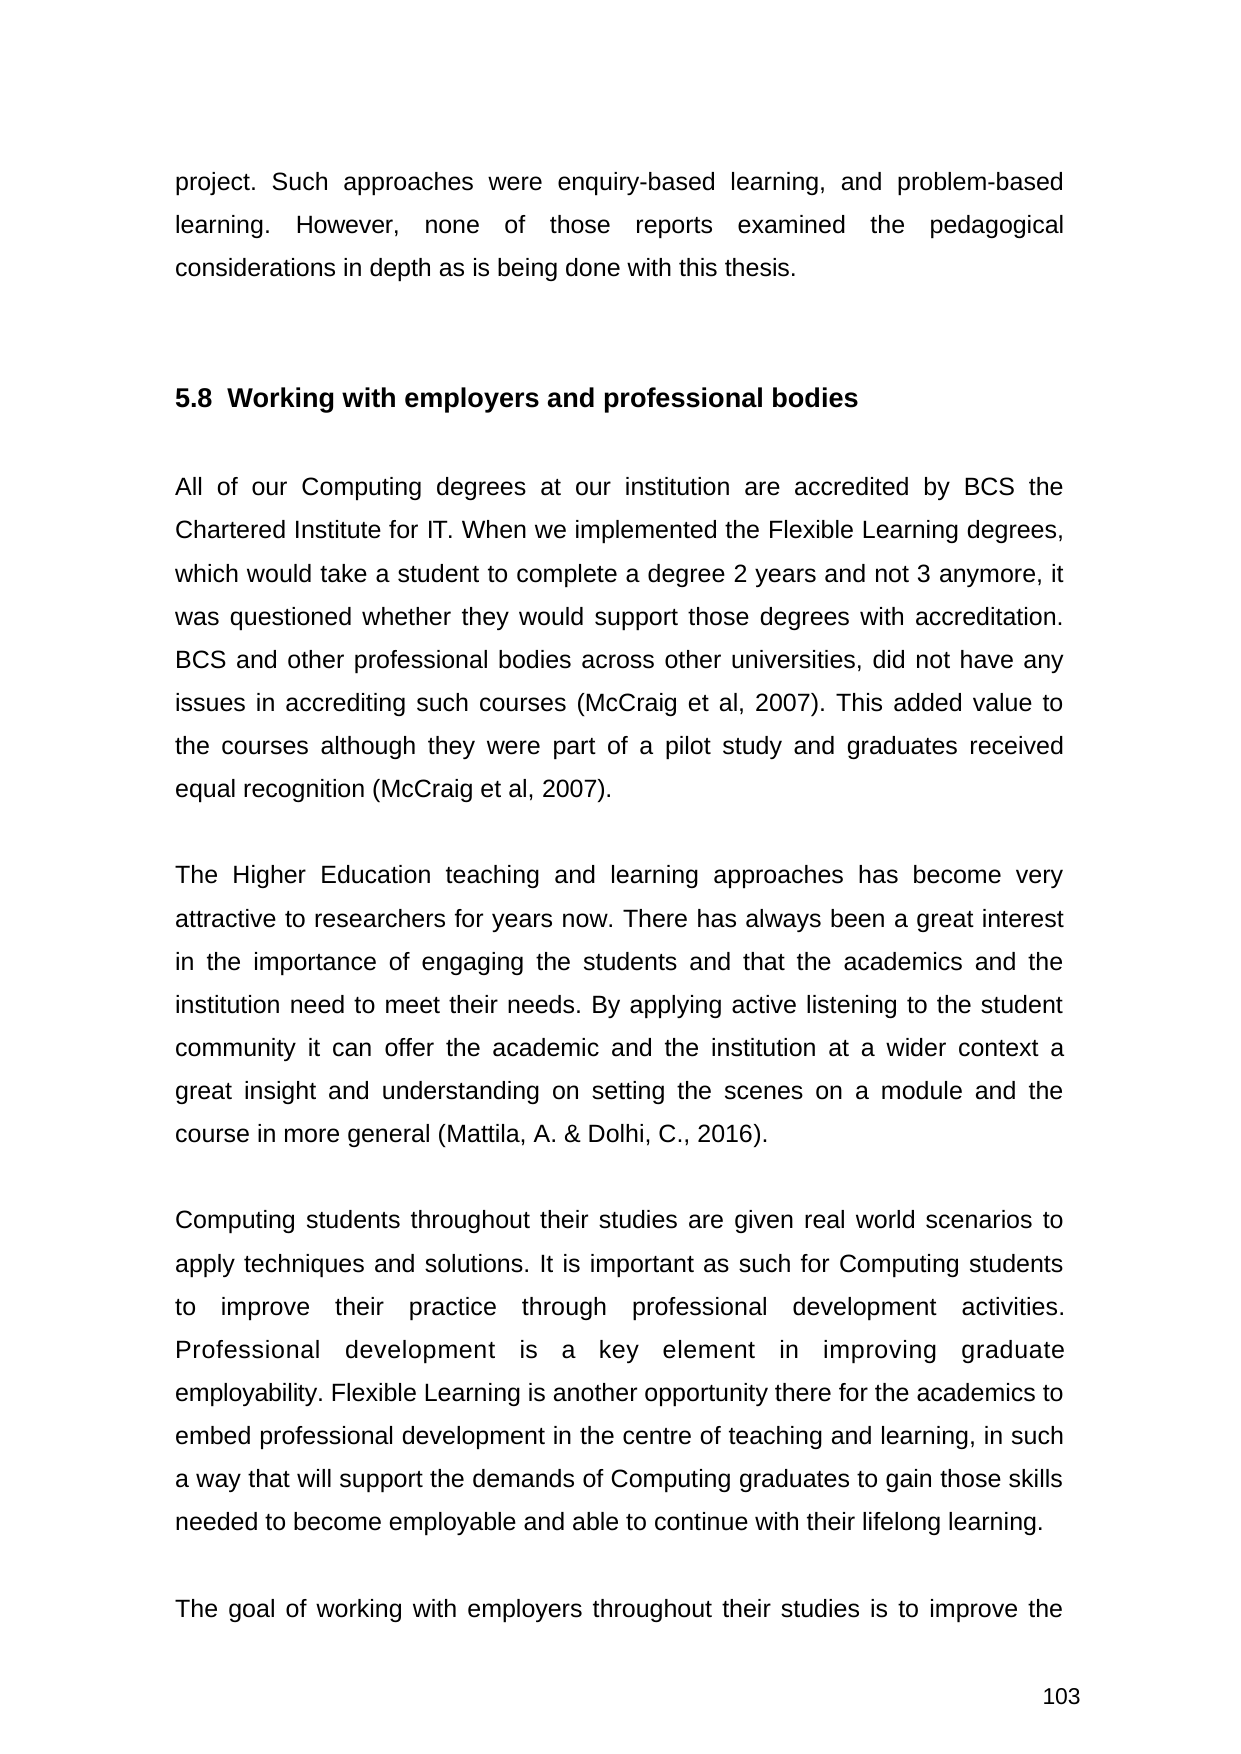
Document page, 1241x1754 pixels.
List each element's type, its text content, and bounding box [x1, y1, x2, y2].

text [175, 1593, 1065, 1622]
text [175, 167, 1065, 282]
text Computing students throughout their studies are given real world scenarios to apply techniques and solutions. It is important as such for Computing students to improve their practice through professional development activities. Professional development is a key element in improving graduate employability. Flexible Learning is another opportunity there for the academics to embed professional development in the centre of teaching and learning, in such a way that will support the demands of Computing graduates to gain those skills needed to become employable and able to continue with their lifelong learning. [175, 1205, 1065, 1536]
subtitle 5.8 Working with employers and professional bodies [175, 382, 1065, 413]
text The Higher Education teaching and learning approaches has become very attractive to researchers for years now. There has always been a great interest in the importance of engaging the students and that the academics and the institution need to meet their needs. By applying active listening to the student community it can offer the academic and the institution at a wider context a great insight and understanding on setting the scenes on a module and the course in more general (Mattila, A. & Dolhi, C., 2016). [175, 860, 1065, 1148]
text All of our Computing degrees at our institution are accredited by BCS the Chartered Institute for IT. When we implemented the Flexible Learning degrees, which would take a student to complete a degree 2 years and not 3 anymore, it was questioned whether they would support those degrees with accreditation. BCS and other professional bodies across other universities, did not have any issues in accrediting such courses (McCraig et al, 2007). This added value to the courses although they were part of a pilot study and graduates received equal recognition (McCraig et al, 2007). [175, 472, 1065, 803]
